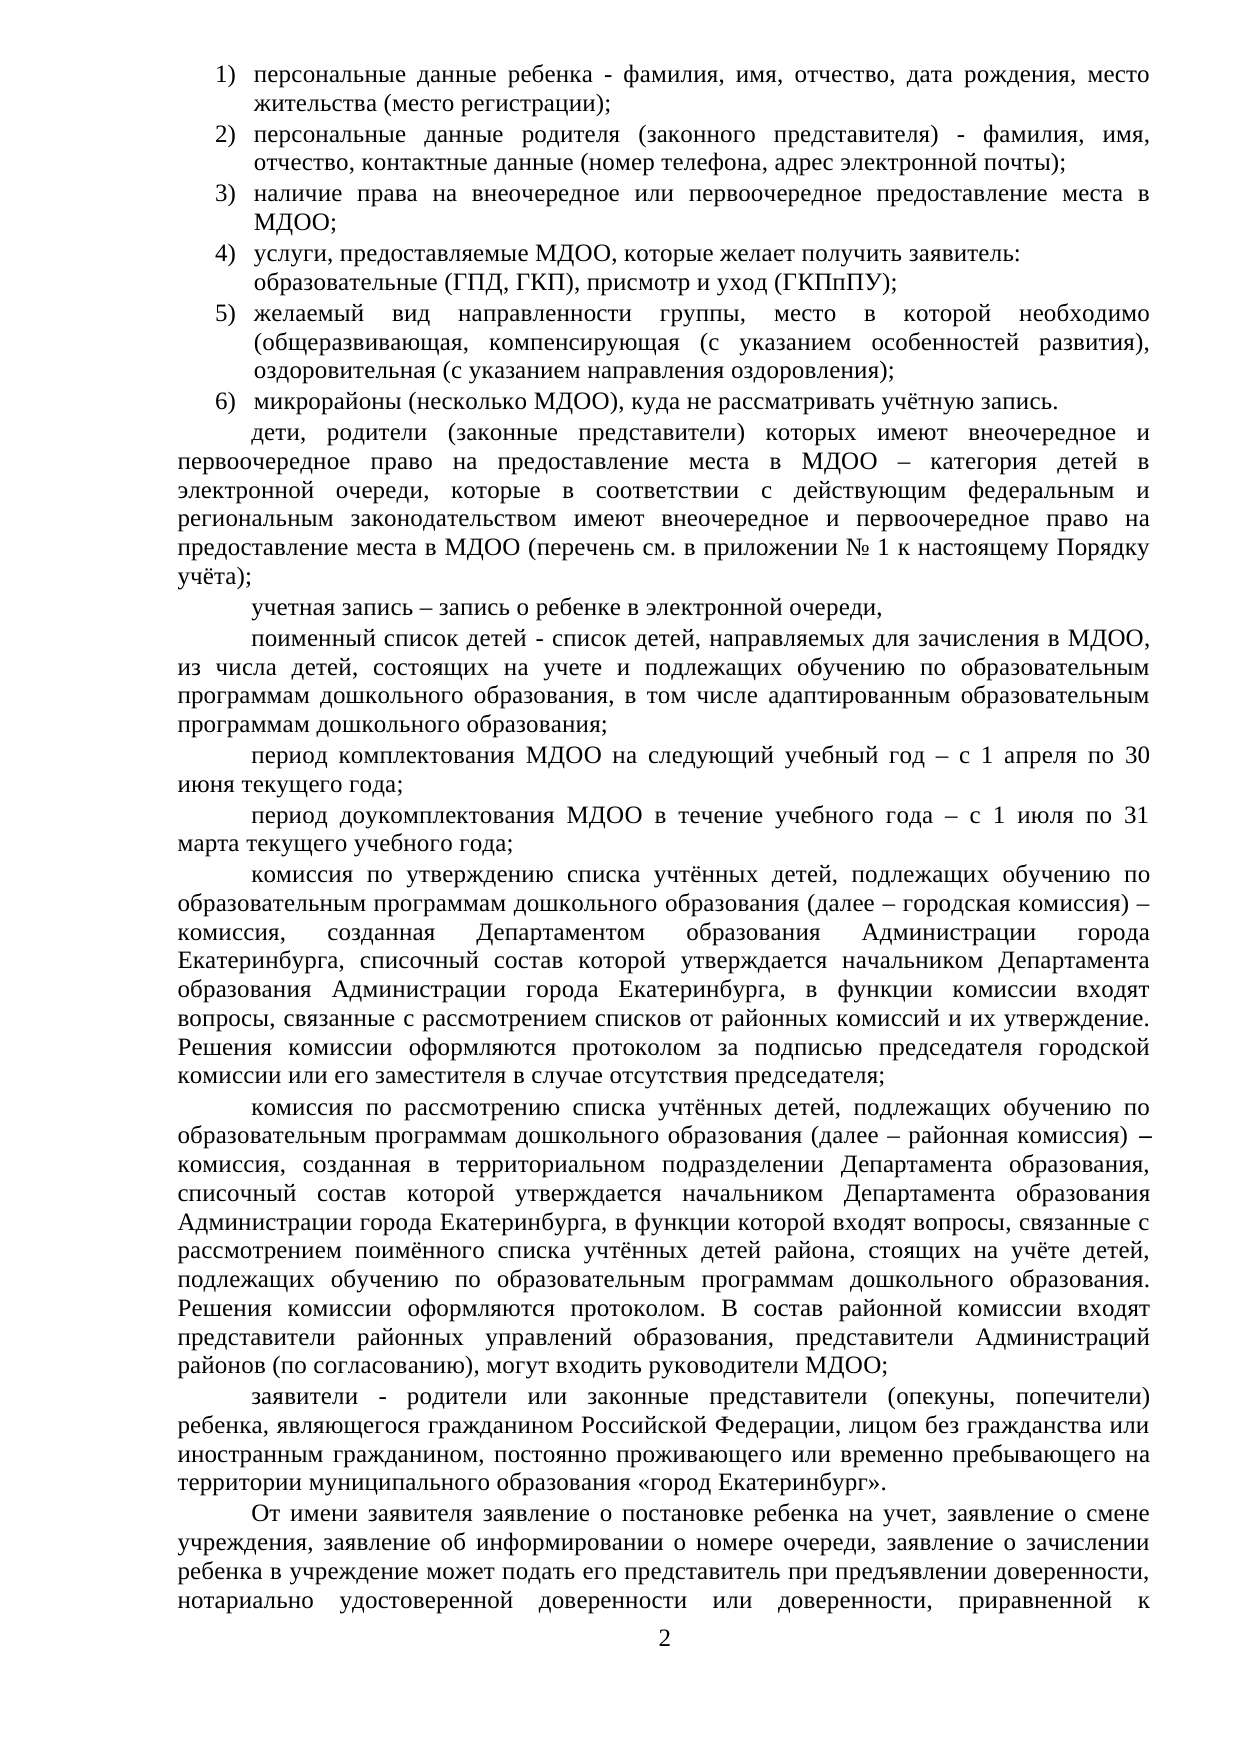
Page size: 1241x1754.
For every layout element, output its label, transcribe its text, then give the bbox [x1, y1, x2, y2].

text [177, 1498, 1152, 1613]
list персональные данные ребенка - фамилия, имя, отчество, дата рождения, место жительства (место регистрации); [215, 59, 1152, 117]
text заявители - родители или законные представители (опекуны, попечители) ребенка, являющегося гражданином Российской Федерации, лицом без гражданства или иностранным гражданином, постоянно проживающего или временно пребывающего на территории муниципального образования «город Екатеринбург». [177, 1381, 1152, 1496]
list желаемый вид направленности группы, место в которой необходимо (общеразвивающая, компенсирующая (с указанием особенностей развития), оздоровительная (с указанием направления оздоровления); [215, 298, 1152, 384]
text период доукомплектования МДОО в течение учебного года – с 1 июля по 31 марта текущего учебного года; [177, 800, 1152, 857]
list наличие права на внеочередное или первоочередное предоставление места в МДОО; [215, 178, 1152, 236]
list микрорайоны (несколько МДОО), куда не рассматривать учётную запись. [215, 386, 1152, 415]
text учетная запись – запись о ребенке в электронной очереди, [177, 592, 1152, 621]
text дети, родители (законные представители) которых имеют внеочередное и первоочередное право на предоставление места в МДОО – категория детей в электронной очереди, которые в соответствии с действующим федеральным и региональным законодательством имеют внеочередное и первоочередное право на предоставление места в МДОО (перечень см. в приложении № 1 к настоящему Порядку учёта); [177, 417, 1152, 590]
text комиссия по утверждению списка учтённых детей, подлежащих обучению по образовательным программам дошкольного образования (далее – городская комиссия) – комиссия, созданная Департаментом образования Администрации города Екатеринбурга, списочный состав которой утверждается начальником Департамента образования Администрации города Екатеринбурга, в функции комиссии входят вопросы, связанные с рассмотрением списков от районных комиссий и их утверждение. Решения комиссии оформляются протоколом за подписью председателя городской комиссии или его заместителя в случае отсутствия председателя; [177, 859, 1152, 1089]
text период комплектования МДОО на следующий учебный год – с 1 апреля по 30 июня текущего года; [177, 740, 1152, 797]
list персональные данные родителя (законного представителя) - фамилия, имя, отчество, контактные данные (номер телефона, адрес электронной почты); [215, 119, 1152, 176]
list услуги, предоставляемые МДОО, которые желает получить заявитель: образовательные (ГПД, ГКП), присмотр и уход (ГКПпПУ); [215, 238, 1152, 296]
text комиссия по рассмотрению списка учтённых детей, подлежащих обучению по образовательным программам дошкольного образования (далее – районная комиссия) – комиссия, созданная в территориальном подразделении Департамента образования, списочный состав которой утверждается начальником Департамента образования Администрации города Екатеринбурга, в функции которой входят вопросы, связанные с рассмотрением поимённого списка учтённых детей района, стоящих на учёте детей, подлежащих обучению по образовательным программам дошкольного образования. Решения комиссии оформляются протоколом. В состав районной комиссии входят представители районных управлений образования, представители Администраций районов (по согласованию), могут входить руководители МДОО; [177, 1092, 1152, 1379]
text поименный список детей - список детей, направляемых для зачисления в МДОО, из числа детей, состоящих на учете и подлежащих обучению по образовательным программам дошкольного образования, в том числе адаптированным образовательным программам дошкольного образования; [177, 623, 1152, 738]
